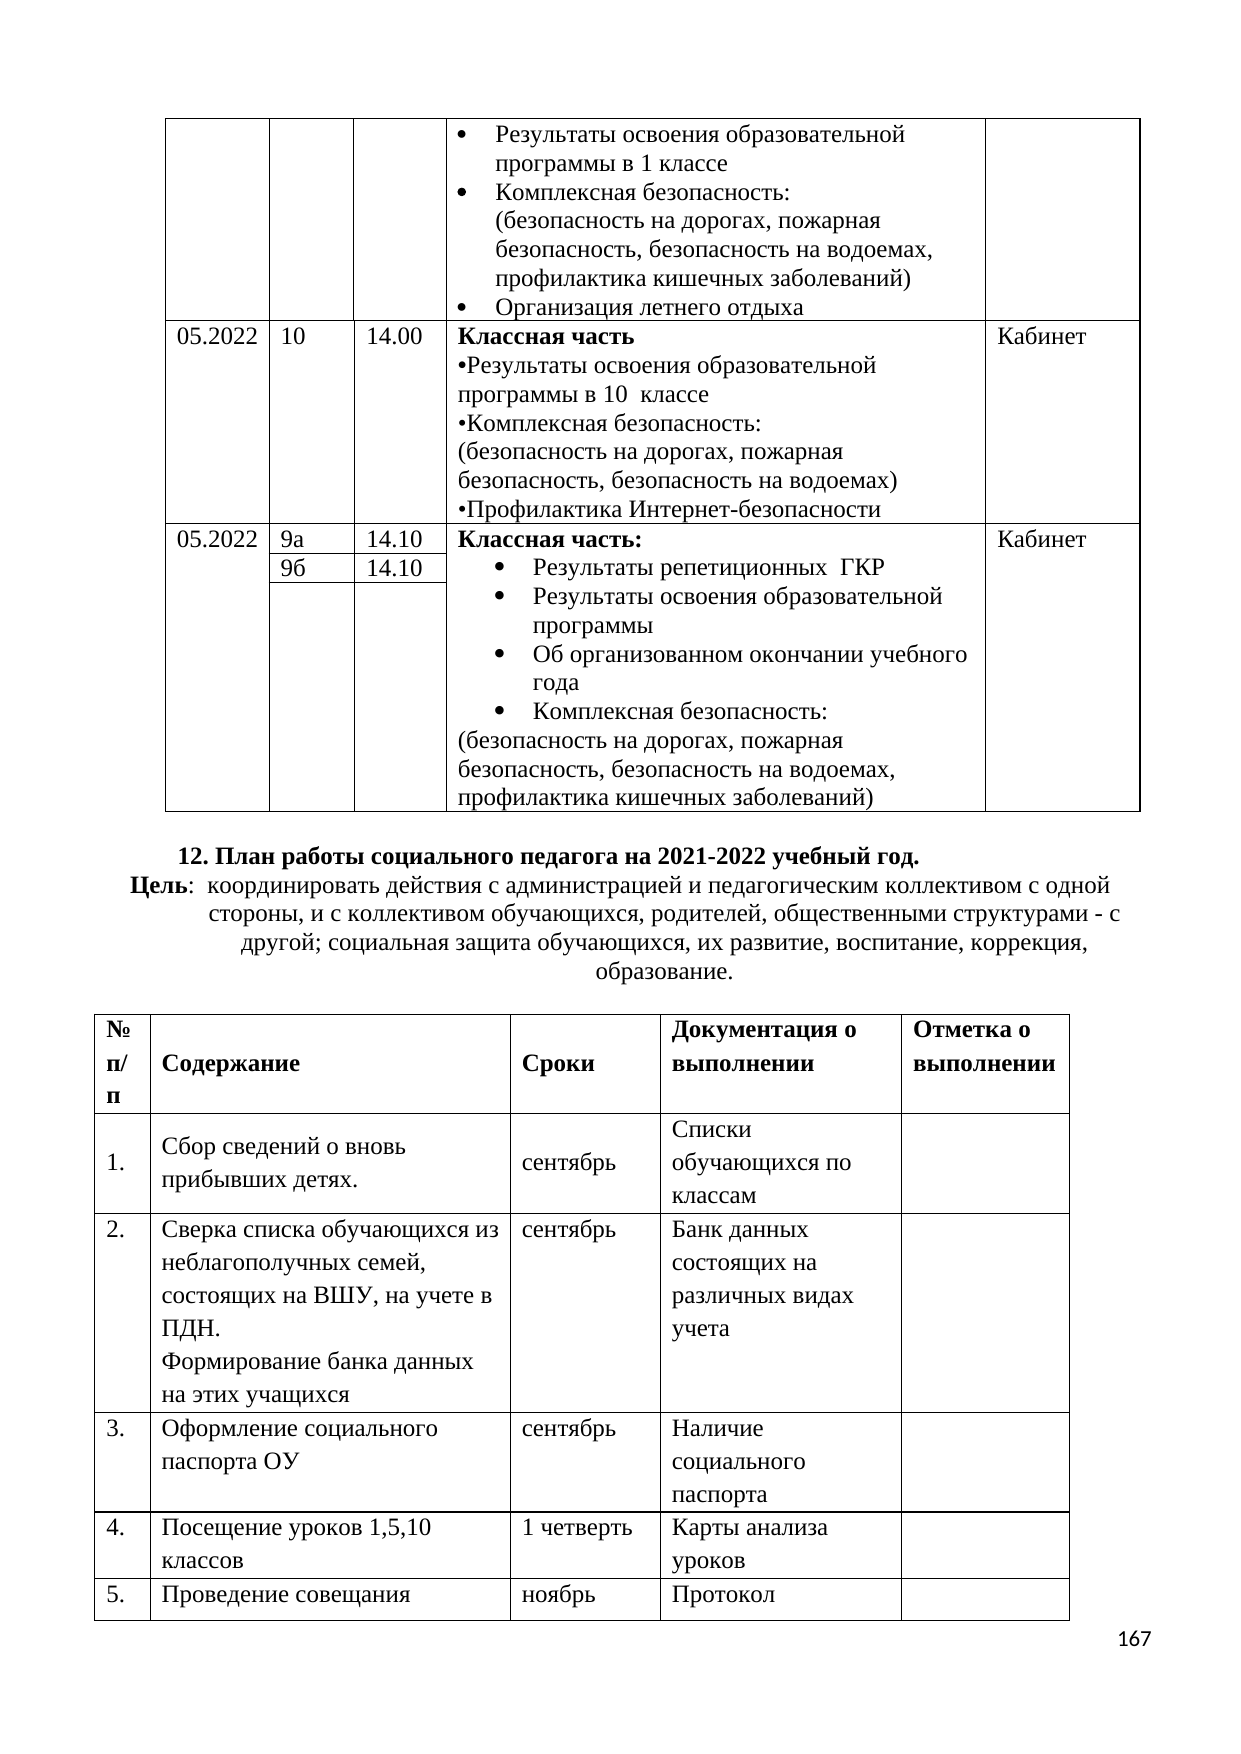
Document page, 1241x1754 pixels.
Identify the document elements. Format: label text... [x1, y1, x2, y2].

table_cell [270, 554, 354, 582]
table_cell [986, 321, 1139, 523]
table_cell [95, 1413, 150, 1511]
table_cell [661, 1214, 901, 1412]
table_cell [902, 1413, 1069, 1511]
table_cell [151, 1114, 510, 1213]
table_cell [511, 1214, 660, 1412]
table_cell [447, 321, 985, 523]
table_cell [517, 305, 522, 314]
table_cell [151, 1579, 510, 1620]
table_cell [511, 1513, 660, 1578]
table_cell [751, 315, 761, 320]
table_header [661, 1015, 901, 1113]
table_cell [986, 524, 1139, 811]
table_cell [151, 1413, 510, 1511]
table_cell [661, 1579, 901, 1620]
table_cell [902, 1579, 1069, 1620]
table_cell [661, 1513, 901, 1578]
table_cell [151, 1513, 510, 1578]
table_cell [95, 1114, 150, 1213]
text 12. План работы социального педагога на 2021-2022 учебный год. [177, 841, 1152, 870]
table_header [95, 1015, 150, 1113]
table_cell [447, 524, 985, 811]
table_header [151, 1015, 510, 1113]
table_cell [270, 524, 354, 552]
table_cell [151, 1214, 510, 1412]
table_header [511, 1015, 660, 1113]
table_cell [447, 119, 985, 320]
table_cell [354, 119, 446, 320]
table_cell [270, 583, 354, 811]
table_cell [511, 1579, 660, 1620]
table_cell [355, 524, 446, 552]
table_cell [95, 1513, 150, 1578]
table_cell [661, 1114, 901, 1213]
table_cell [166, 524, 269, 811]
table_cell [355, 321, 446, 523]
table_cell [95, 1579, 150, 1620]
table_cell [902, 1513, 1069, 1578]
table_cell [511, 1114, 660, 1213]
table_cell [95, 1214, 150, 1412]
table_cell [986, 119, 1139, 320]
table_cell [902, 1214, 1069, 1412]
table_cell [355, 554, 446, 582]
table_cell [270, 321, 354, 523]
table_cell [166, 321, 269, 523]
text Цель: координировать действия с администрацией и педагогическим коллективом с одной стороны, и с коллективом обучающихся, родителей, общественными структурами - с другой; социальная защита обучающихся, их развитие, воспитание, коррекция, образование. [88, 870, 1152, 985]
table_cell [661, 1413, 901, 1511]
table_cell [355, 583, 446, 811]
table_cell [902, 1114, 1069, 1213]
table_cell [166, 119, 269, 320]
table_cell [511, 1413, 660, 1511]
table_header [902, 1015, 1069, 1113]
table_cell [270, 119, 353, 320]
